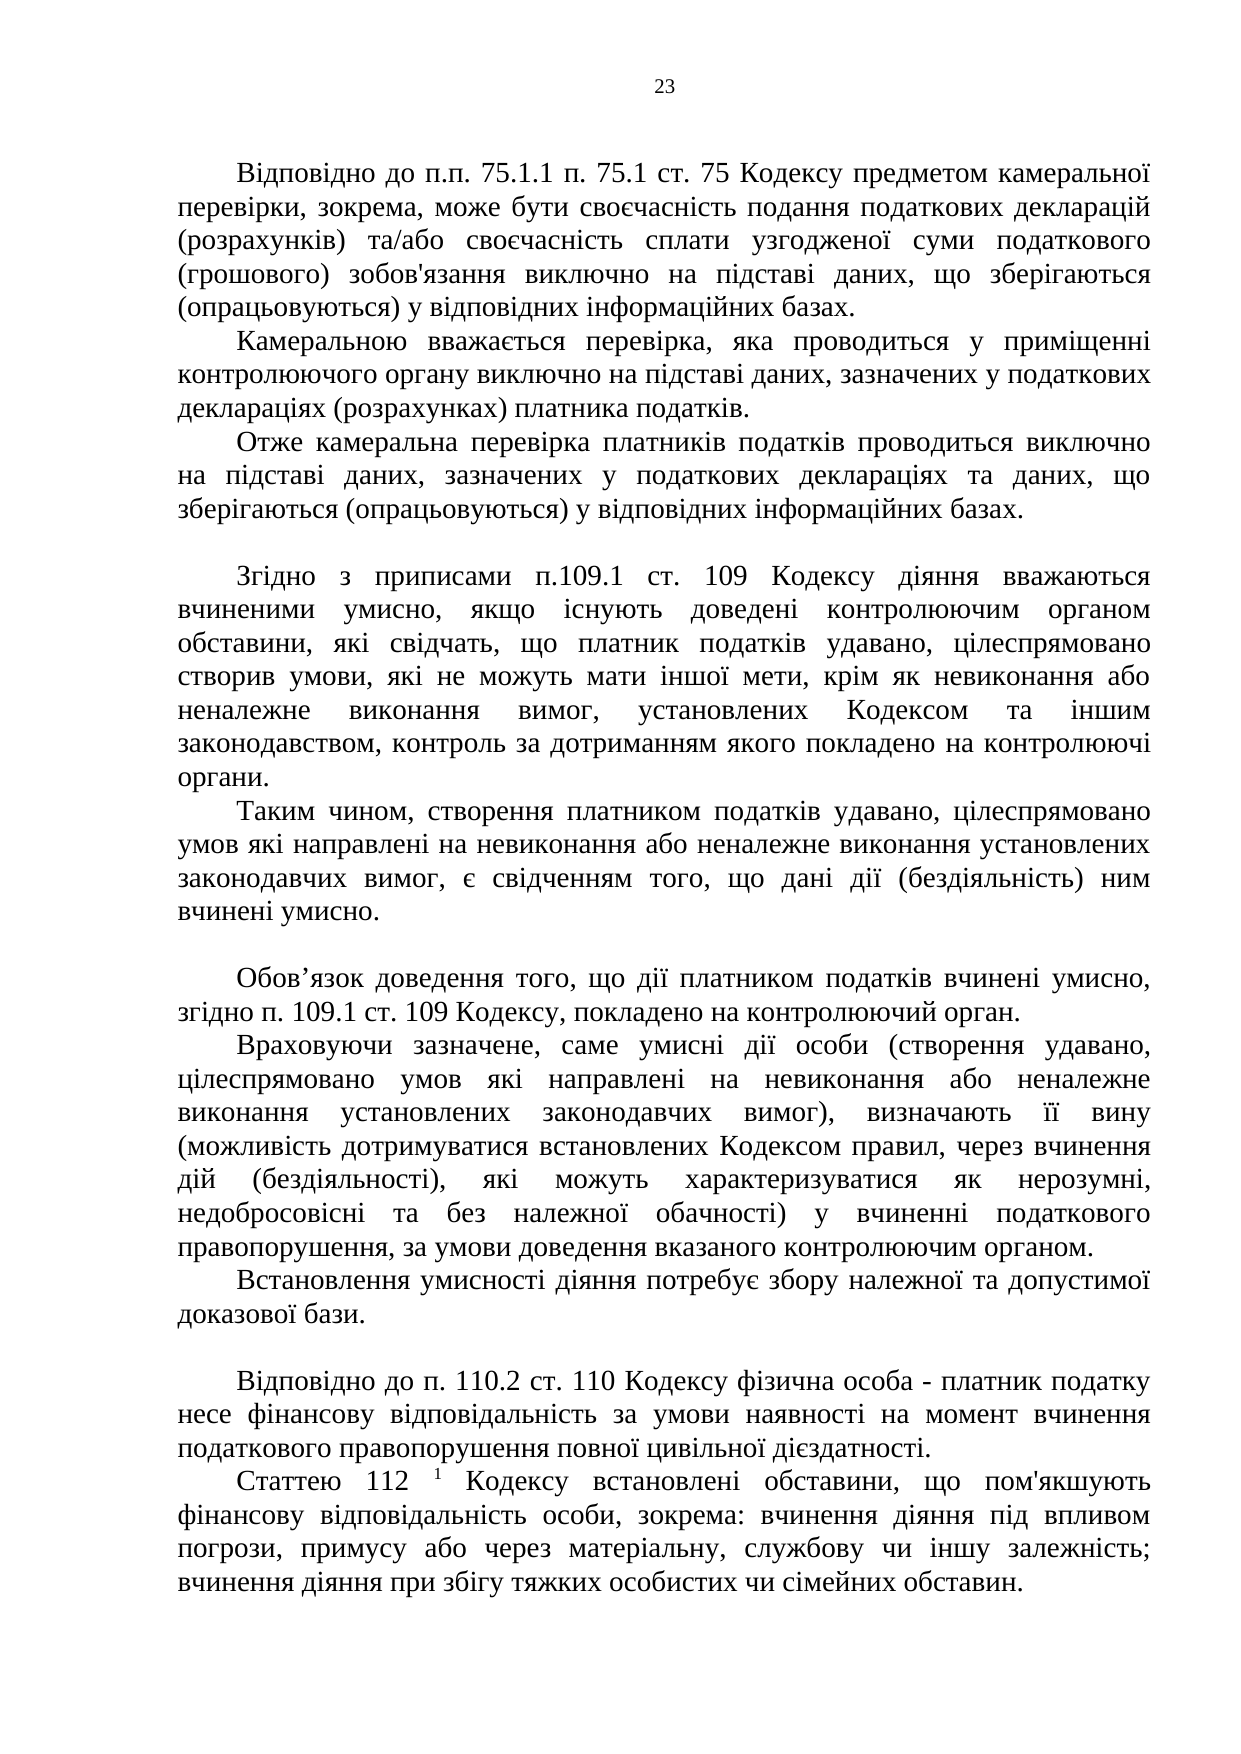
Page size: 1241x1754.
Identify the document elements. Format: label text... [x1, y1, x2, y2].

text Згідно з приписами п.109.1 ст. 109 Кодексу діяння вважаються вчиненими умисно, якщо існують доведені контролюючим органом обставини, які свідчать, що платник податків удавано, цілеспрямовано створив умови, які не можуть мати іншої мети, крім як невиконання або неналежне виконання вимог, установлених Кодексом та іншим законодавством, контроль за дотриманням якого покладено на контролюючі органи. [177, 558, 1152, 793]
text Таким чином, створення платником податків удавано, цілеспрямовано умов які направлені на невиконання або неналежне виконання установлених законодавчих вимог, є свідченням того, що дані дії (бездіяльність) ним вчинені умисно. [177, 793, 1152, 927]
text Враховуючи зазначене, саме умисні дії особи (створення удавано, цілеспрямовано умов які направлені на невиконання або неналежне виконання установлених законодавчих вимог), визначають її вину (можливість дотримуватися встановлених Кодексом правил, через вчинення дій (бездіяльності), які можуть характеризуватися як нерозумні, недобросовісні та без належної обачності) у вчиненні податкового правопорушення, за умови доведення вказаного контролюючим органом. [177, 1027, 1152, 1262]
text Відповідно до п.п. 75.1.1 п. 75.1 ст. 75 Кодексу предметом камеральної перевірки, зокрема, може бути своєчасність подання податкових декларацій (розрахунків) та/або своєчасність сплати узгодженої суми податкового (грошового) зобов'язання виключно на підставі даних, що зберігаються (опрацьовуються) у відповідних інформаційних базах. [177, 155, 1152, 323]
text Обов’язок доведення того, що дії платником податків вчинені умисно, згідно п. 109.1 ст. 109 Кодексу, покладено на контролюючий орган. [177, 960, 1152, 1027]
text Статтею 112 1 Кодексу встановлені обставини, що пом'якшують фінансову відповідальність особи, зокрема: вчинення діяння під впливом погрози, примусу або через матеріальну, службову чи іншу залежність; вчинення діяння при збігу тяжких особистих чи сімейних обставин. [177, 1463, 1152, 1598]
text Встановлення умисності діяння потребує збору належної та допустимої доказової бази. [177, 1262, 1152, 1329]
text Камеральною вважається перевірка, яка проводиться у приміщенні контролюючого органу виключно на підставі даних, зазначених у податкових деклараціях (розрахунках) платника податків. [177, 323, 1152, 424]
text Отже камеральна перевірка платників податків проводиться виключно на підставі даних, зазначених у податкових деклараціях та даних, що зберігаються (опрацьовуються) у відповідних інформаційних базах. [177, 424, 1152, 524]
text Відповідно до п. 110.2 ст. 110 Кодексу фізична особа - платник податку несе фінансову відповідальність за умови наявності на момент вчинення податкового правопорушення повної цивільної дієздатності. [177, 1363, 1152, 1463]
